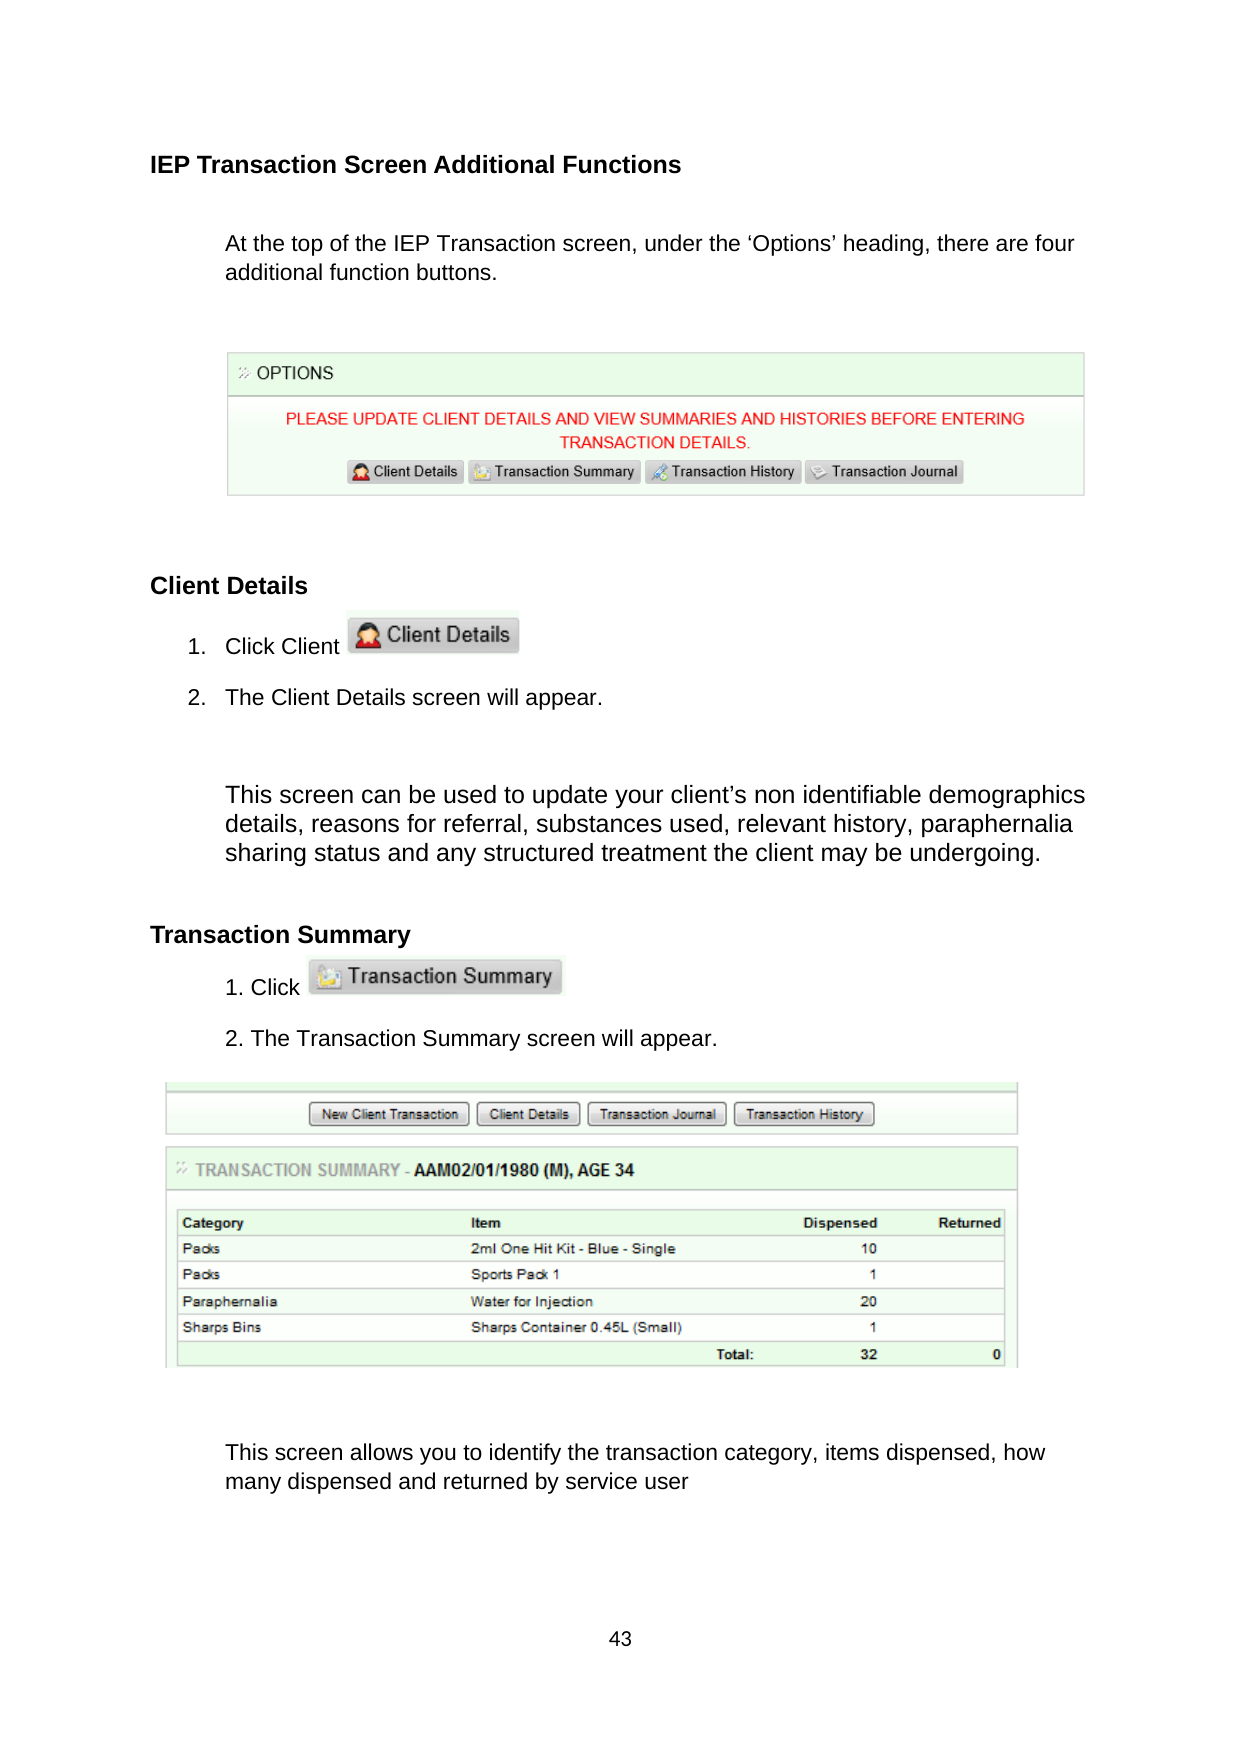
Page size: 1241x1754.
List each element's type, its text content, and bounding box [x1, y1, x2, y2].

subtitle Transaction Summary [150, 920, 1090, 949]
subtitle Client Details [150, 571, 1090, 600]
text This screen can be used to update your client’s non identifiable demographics details, reasons for referral, substances used, relevant history, paraphernalia sharing status and any structured treatment the client may be undergoing. [225, 780, 1090, 867]
text This screen allows you to identify the transaction category, items dispensed, how many dispensed and returned by service user [225, 1439, 1090, 1494]
picture [150, 1082, 1034, 1368]
picture [225, 348, 1090, 499]
picture [346, 610, 520, 655]
list Click Client [187, 610, 1090, 659]
subtitle IEP Transaction Screen Additional Functions [150, 150, 1090, 179]
list The Client Details screen will appear. [187, 684, 1090, 711]
text 2. The Transaction Summary screen will appear. [150, 1025, 1090, 1051]
picture [306, 955, 567, 996]
text At the top of the IEP Transaction screen, under the ‘Options’ heading, there are four additional function buttons. [225, 230, 1090, 285]
